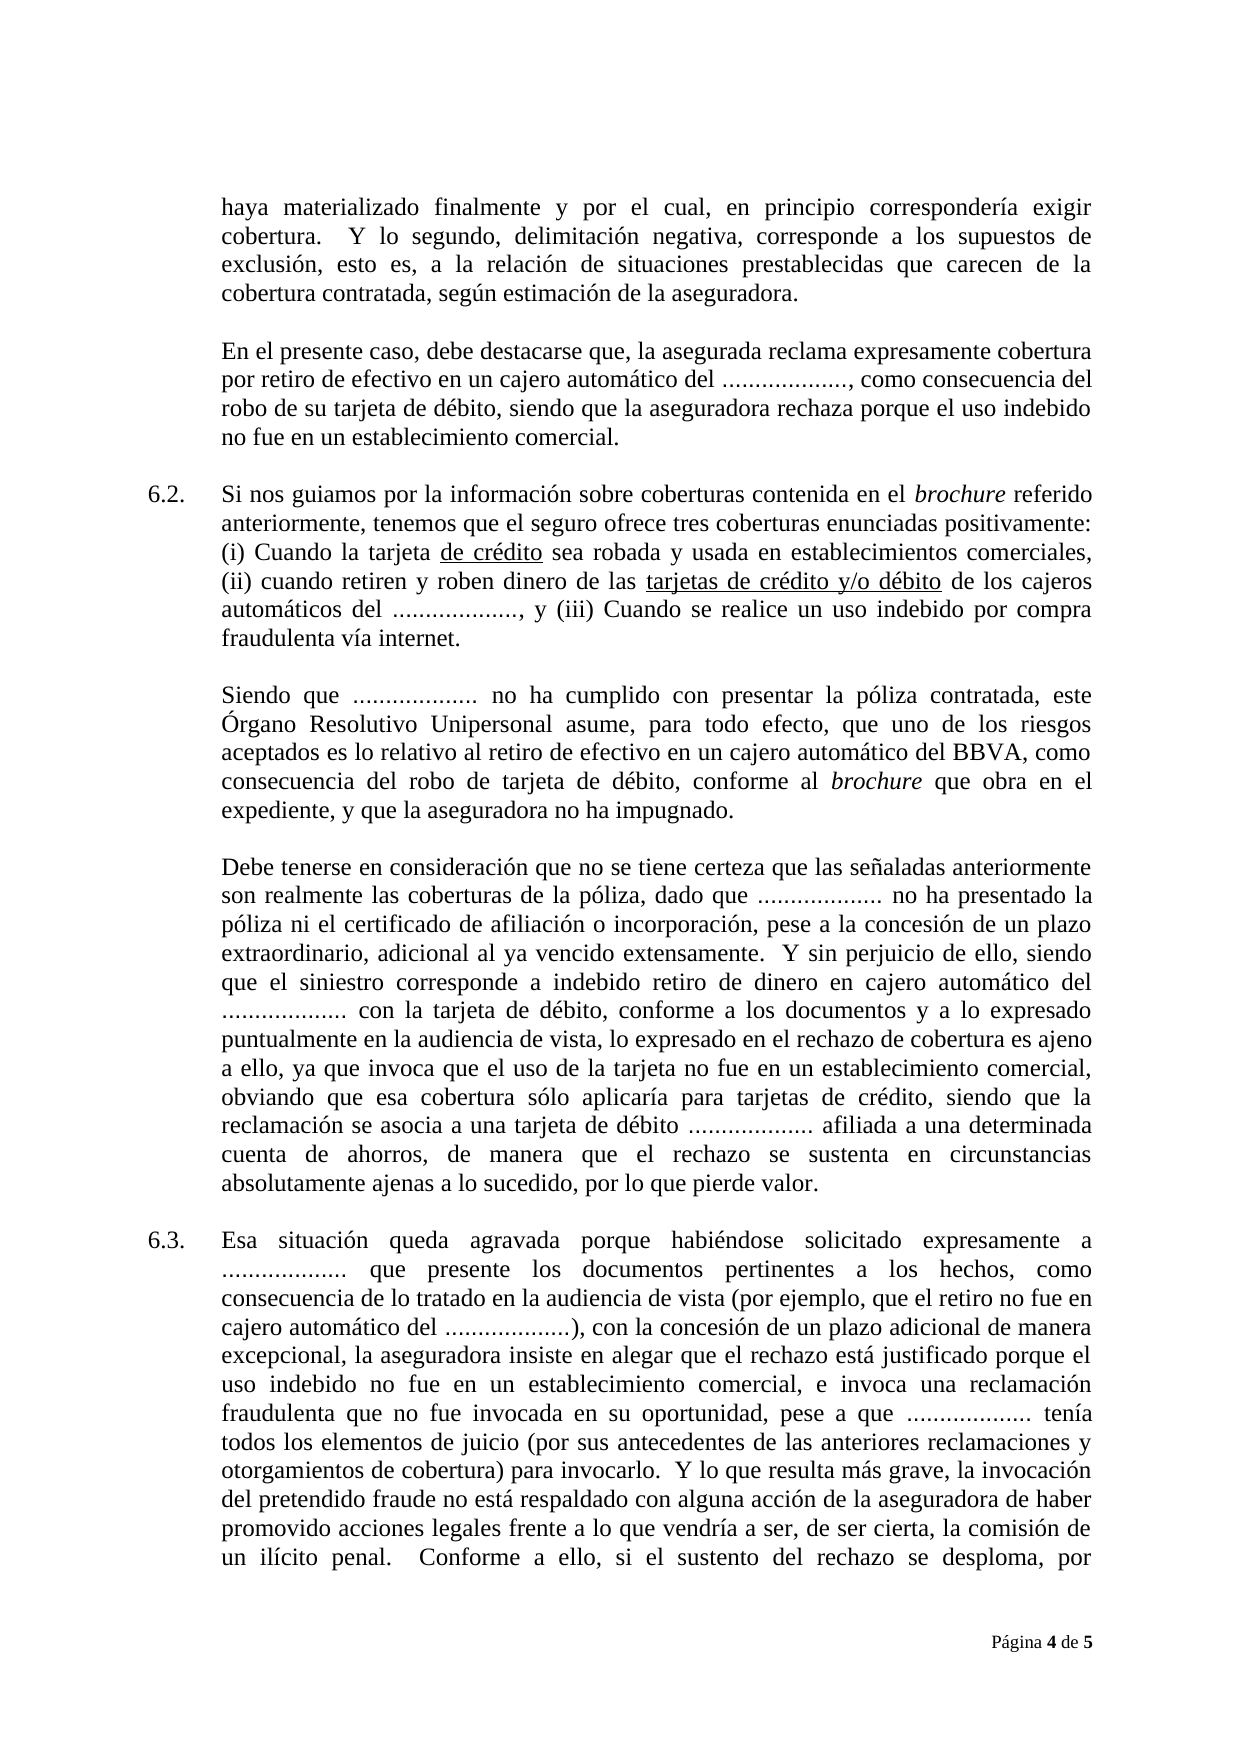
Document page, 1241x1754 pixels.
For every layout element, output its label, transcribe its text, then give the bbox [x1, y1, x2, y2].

text Siendo que ................... no ha cumplido con presentar la póliza contratada, este Órgano Resolutivo Unipersonal asume, para todo efecto, que uno de los riesgos aceptados es lo relativo al retiro de efectivo en un cajero automático del BBVA, como consecuencia del robo de tarjeta de débito, conforme al brochure que obra en el expediente, y que la aseguradora no ha impugnado. [148, 680, 1092, 824]
text 6.2. Si nos guiamos por la información sobre coberturas contenida en el brochure referido anteriormente, tenemos que el seguro ofrece tres coberturas enunciadas positivamente: (i) Cuando la tarjeta de crédito sea robada y usada en establecimientos comerciales, (ii) cuando retiren y roben dinero de las tarjetas de crédito y/o débito de los cajeros automáticos del ..................., y (iii) Cuando se realice un uso indebido por compra fraudulenta vía internet. [148, 479, 1092, 652]
text En el presente caso, debe destacarse que, la asegurada reclama expresamente cobertura por retiro de efectivo en un cajero automático del ..................., como consecuencia del robo de su tarjeta de débito, siendo que la aseguradora rechaza porque el uso indebido no fue en un establecimiento comercial. [148, 336, 1092, 451]
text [148, 1226, 1092, 1571]
text Debe tenerse en consideración que no se tiene certeza que las señaladas anteriormente son realmente las coberturas de la póliza, dado que ................... no ha presentado la póliza ni el certificado de afiliación o incorporación, pese a la concesión de un plazo extraordinario, adicional al ya vencido extensamente. Y sin perjuicio de ello, siendo que el siniestro corresponde a indebido retiro de dinero en cajero automático del ................... con la tarjeta de débito, conforme a los documentos y a lo expresado puntualmente en la audiencia de vista, lo expresado en el rechazo de cobertura es ajeno a ello, ya que invoca que el uso de la tarjeta no fue en un establecimiento comercial, obviando que esa cobertura sólo aplicaría para tarjetas de crédito, siendo que la reclamación se asocia a una tarjeta de débito ................... afiliada a una determinada cuenta de ahorros, de manera que el rechazo se sustenta en circunstancias absolutamente ajenas a lo sucedido, por lo que pierde valor. [148, 852, 1092, 1197]
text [148, 192, 1092, 307]
